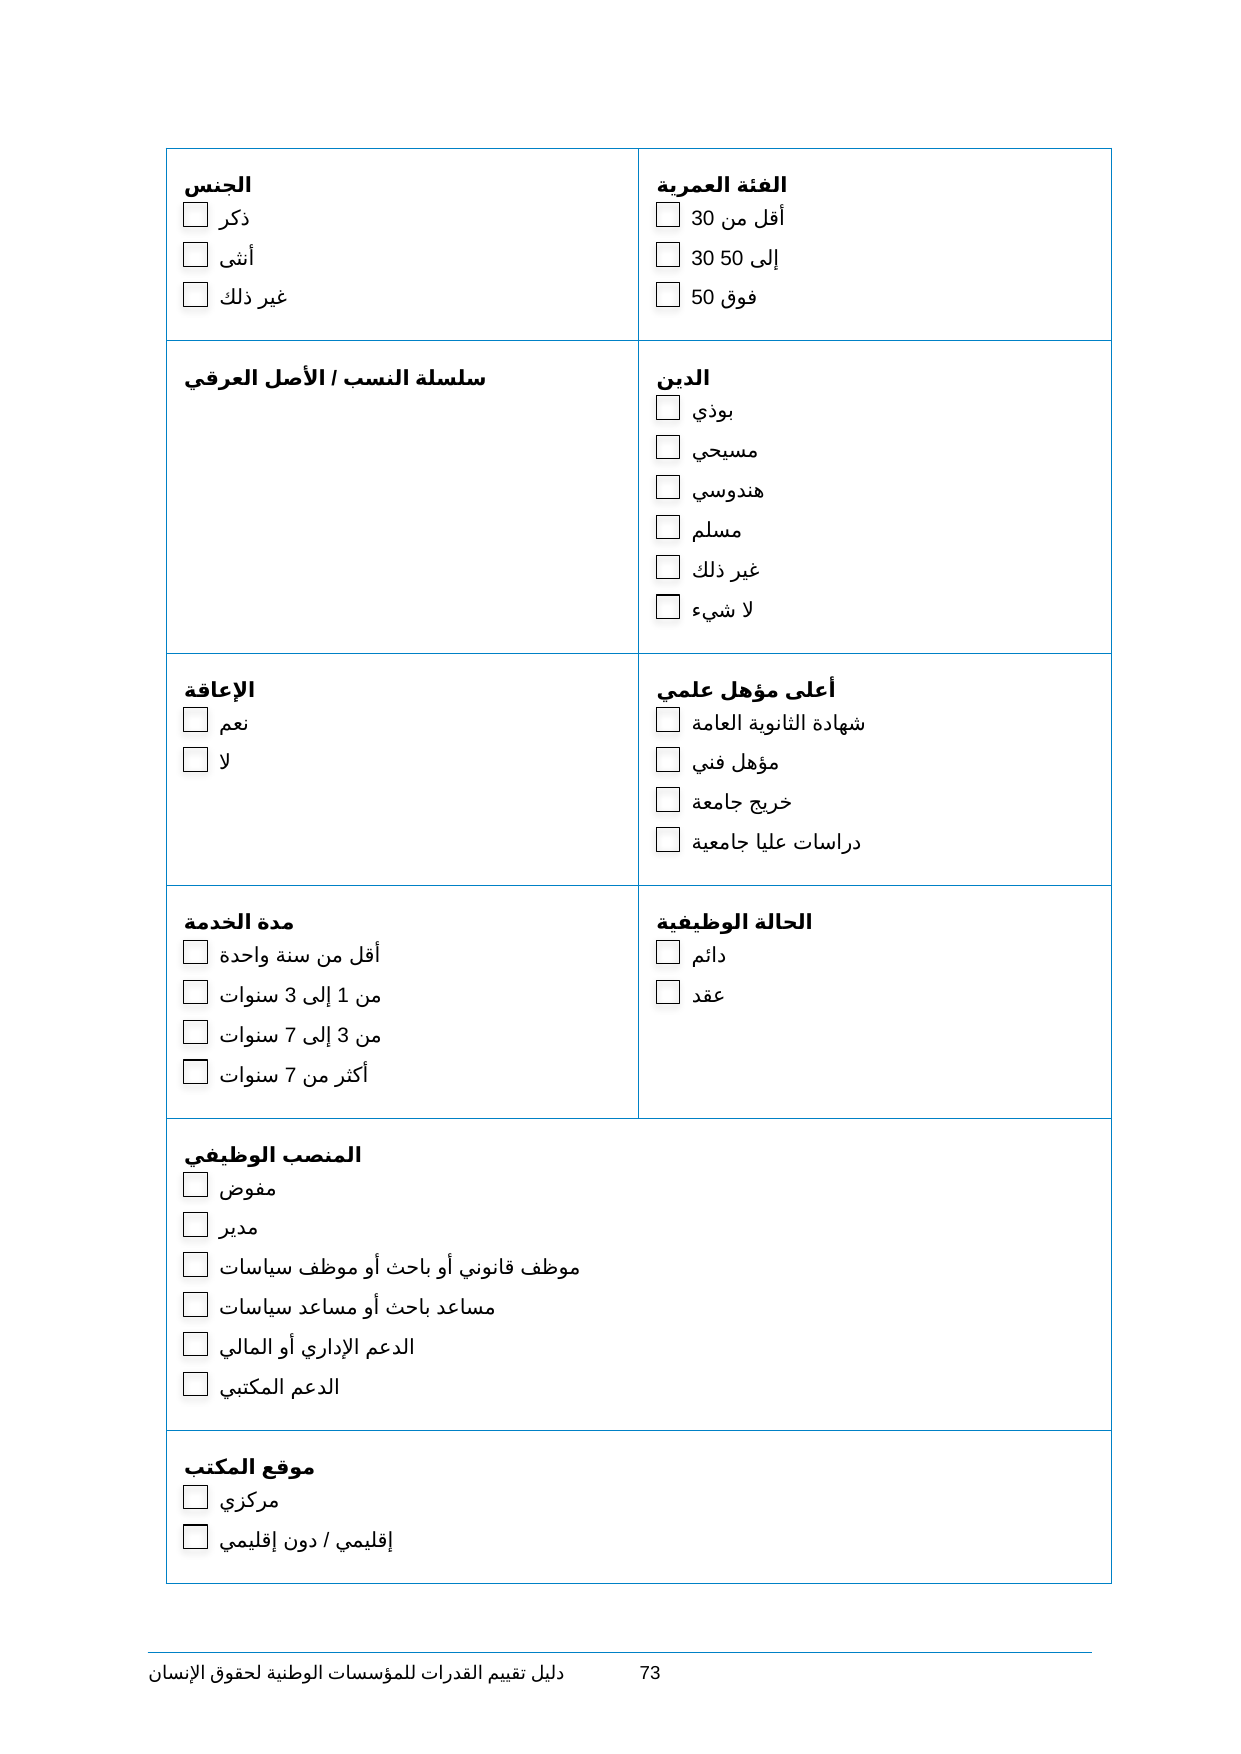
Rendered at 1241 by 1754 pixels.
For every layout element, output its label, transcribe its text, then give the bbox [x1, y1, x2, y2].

table_cell مدة الخدمة أقل من سنة واحدة من 1 إلى 3 سنوات من 3 إلى 7 سنوات أكثر من 7 سنوات [167, 886, 638, 1118]
table_cell المنصب الوظيفي مفوض مدير موظف قانوني أو باحث أو موظف سياسات مساعد باحث أو مساعد سياسات الدعم الإداري أو المالي الدعم المكتبي [167, 1119, 1111, 1430]
table_cell أعلى مؤهل علمي شهادة الثانوية العامة مؤهل فني خريج جامعة دراسات عليا جامعية [639, 654, 1111, 885]
table_cell الدين بوذي مسيحي هندوسي مسلم غير ذلك لا شيء [639, 341, 1111, 653]
table_cell الحالة الوظيفية دائم عقد [639, 886, 1111, 1118]
table_cell سلسلة النسب / الأصل العرقي [167, 341, 638, 653]
table_header الفئة العمرية أقل من 30 30 إلى 50 فوق 50 [639, 149, 1111, 340]
table_header الجنس ذكر أنثى غير ذلك [167, 149, 638, 340]
table_cell الإعاقة نعم لا [167, 654, 638, 885]
table_cell موقع المكتب مركزي إقليمي / دون إقليمي [167, 1431, 1111, 1583]
